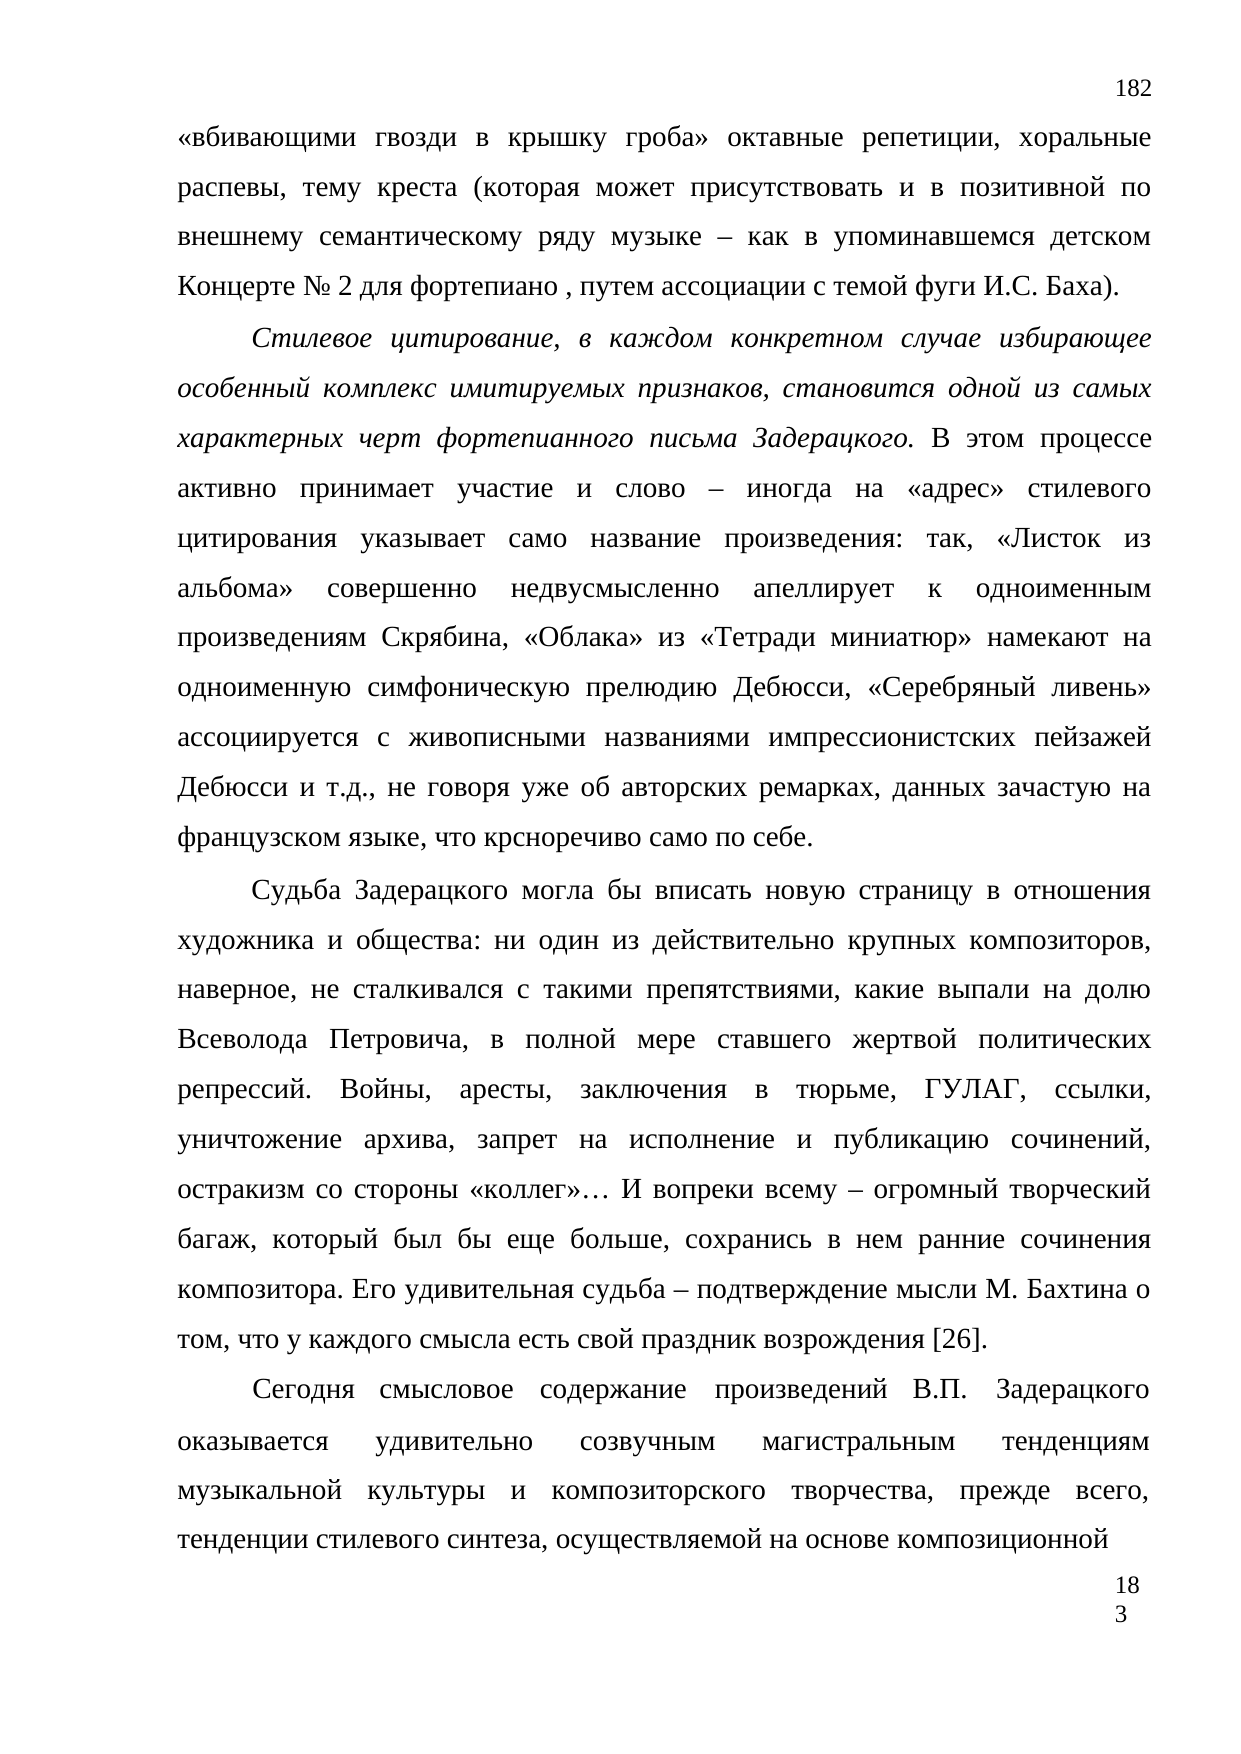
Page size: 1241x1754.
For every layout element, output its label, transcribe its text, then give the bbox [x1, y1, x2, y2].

text Стилевое цитирование, в каждом конкретном случае избирающее особенный комплекс имитируемых признаков, становится одной из самых характерных черт фортепианного письма Задерацкого. В этом процессе активно принимает участие и слово – иногда на «адрес» стилевого цитирования указывает само название произведения: так, «Листок из альбома» совершенно недвусмысленно апеллирует к одноименным произведениям Скрябина, «Облака» из «Тетради миниатюр» намекают на одноименную симфоническую прелюдию Дебюсси, «Серебряный ливень» ассоциируется с живописными названиями импрессионистских пейзажей Дебюсси и т.д., не говоря уже об авторских ремарках, данных зачастую на французском языке, что крсноречиво само по себе. [177, 320, 1152, 853]
text Сегодня смысловое содержание произведений В.П. Задерацкого [252, 1371, 1152, 1405]
text оказывается удивительно созвучным магистральным тенденциям музыкальной культуры и композиторского творчества, прежде всего, тенденции стилевого синтеза, осуществляемой на основе композиционной [177, 1423, 1150, 1555]
text 182 [1114, 73, 1152, 102]
text 183 [1114, 1571, 1150, 1628]
text Судьба Задерацкого могла бы вписать новую страницу в отношения художника и общества: ни один из действительно крупных композиторов, наверное, не сталкивался с такими препятствиями, какие выпали на долю Всеволода Петровича, в полной мере ставшего жертвой политических репрессий. Войны, аресты, заключения в тюрьме, ГУЛАГ, ссылки, уничтожение архива, запрет на исполнение и публикацию сочинений, остракизм со стороны «коллег»… И вопреки всему – огромный творческий багаж, который был бы еще больше, сохранись в нем ранние сочинения композитора. Его удивительная судьба – подтверждение мысли М. Бахтина о том, что у каждого смысла есть свой праздник возрождения [26]. [177, 872, 1152, 1354]
text «вбивающими гвозди в крышку гроба» октавные репетиции, хоральные распевы, тему креста (которая может присутствовать и в позитивной по внешнему семантическому ряду музыке – как в упоминавшемся детском Концерте № 2 для фортепиано , путем ассоциации с темой фуги И.С. Баха). [177, 119, 1152, 302]
